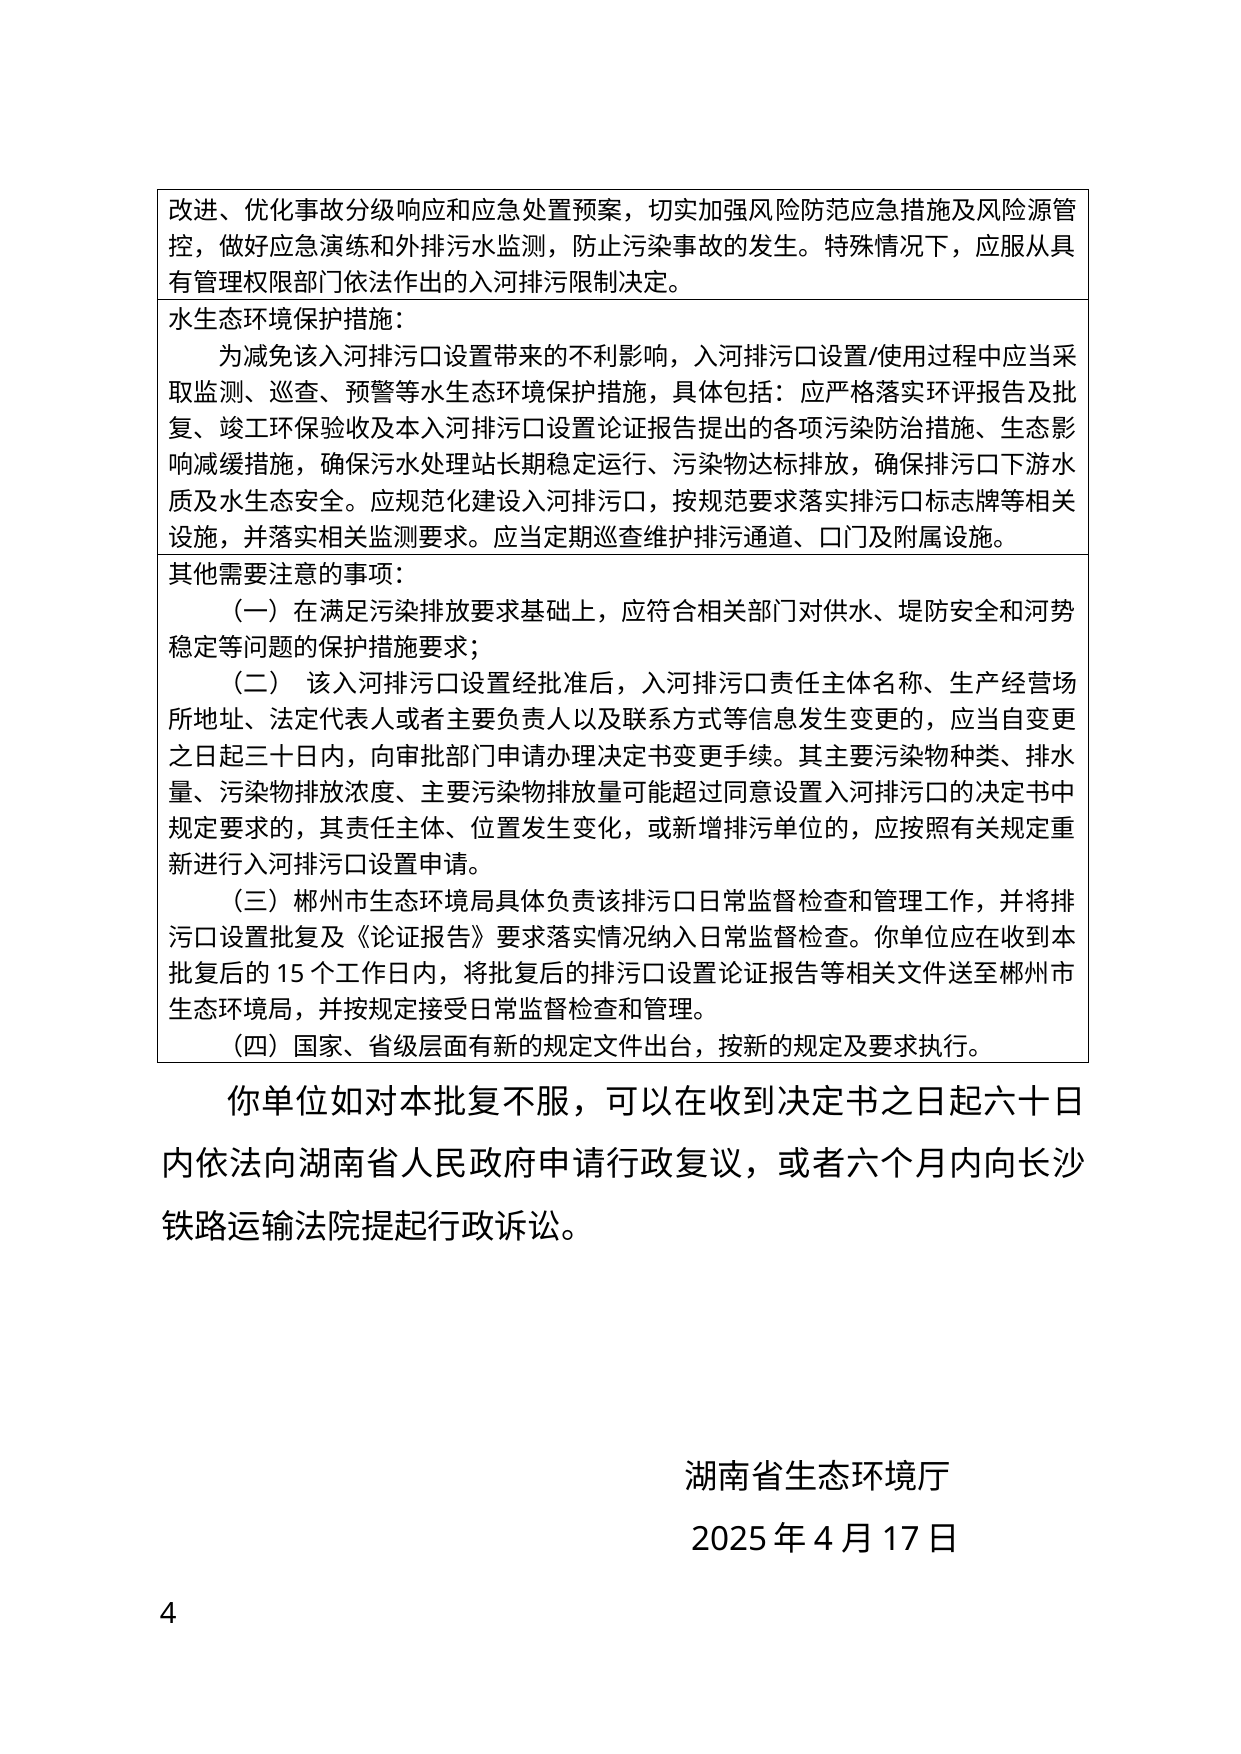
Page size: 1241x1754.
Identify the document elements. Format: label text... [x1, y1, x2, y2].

text 你单位如对本批复不服，可以在收到决定书之日起六十日内依法向湖南省人民政府申请行政复议，或者六个月内向长沙铁路运输法院提起行政诉讼。 [161, 1063, 1085, 1251]
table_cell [158, 190, 1088, 299]
table_cell 其他需要注意的事项： （一）在满足污染排放要求基础上，应符合相关部门对供水、堤防安全和河势稳定等问题的保护措施要求； （二） 该入河排污口设置经批准后，入河排污口责任主体名称、生产经营场所地址、法定代表人或者主要负责人以及联系方式等信息发生变更的，应当自变更之日起三十日内，向审批部门申请办理决定书变更手续。其主要污染物种类、排水量、污染物排放浓度、主要污染物排放量可能超过同意设置入河排污口的决定书中规定要求的，其责任主体、位置发生变化，或新增排污单位的，应按照有关规定重新进行入河排污口设置申请。 （三）郴州市生态环境局具体负责该排污口日常监督检查和管理工作，并将排污口设置批复及《论证报告》要求落实情况纳入日常监督检查。你单位应在收到本批复后的15个工作日内，将批复后的排污口设置论证报告等相关文件送至郴州市生态环境局，并按规定接受日常监督检查和管理。 （四）国家、省级层面有新的规定文件出台，按新的规定及要求执行。 [158, 555, 1088, 1062]
text 湖南省生态环境厅 [161, 1438, 1085, 1501]
table_cell 水生态环境保护措施： 为减免该入河排污口设置带来的不利影响，入河排污口设置/使用过程中应当采取监测、巡查、预警等水生态环境保护措施，具体包括：应严格落实环评报告及批复、竣工环保验收及本入河排污口设置论证报告提出的各项污染防治措施、生态影响减缓措施，确保污水处理站长期稳定运行、污染物达标排放，确保排污口下游水质及水生态安全。应规范化建设入河排污口，按规范要求落实排污口标志牌等相关设施，并落实相关监测要求。应当定期巡查维护排污通道、口门及附属设施。 [158, 300, 1088, 554]
text 2025年4 月17日 [161, 1501, 1085, 1563]
